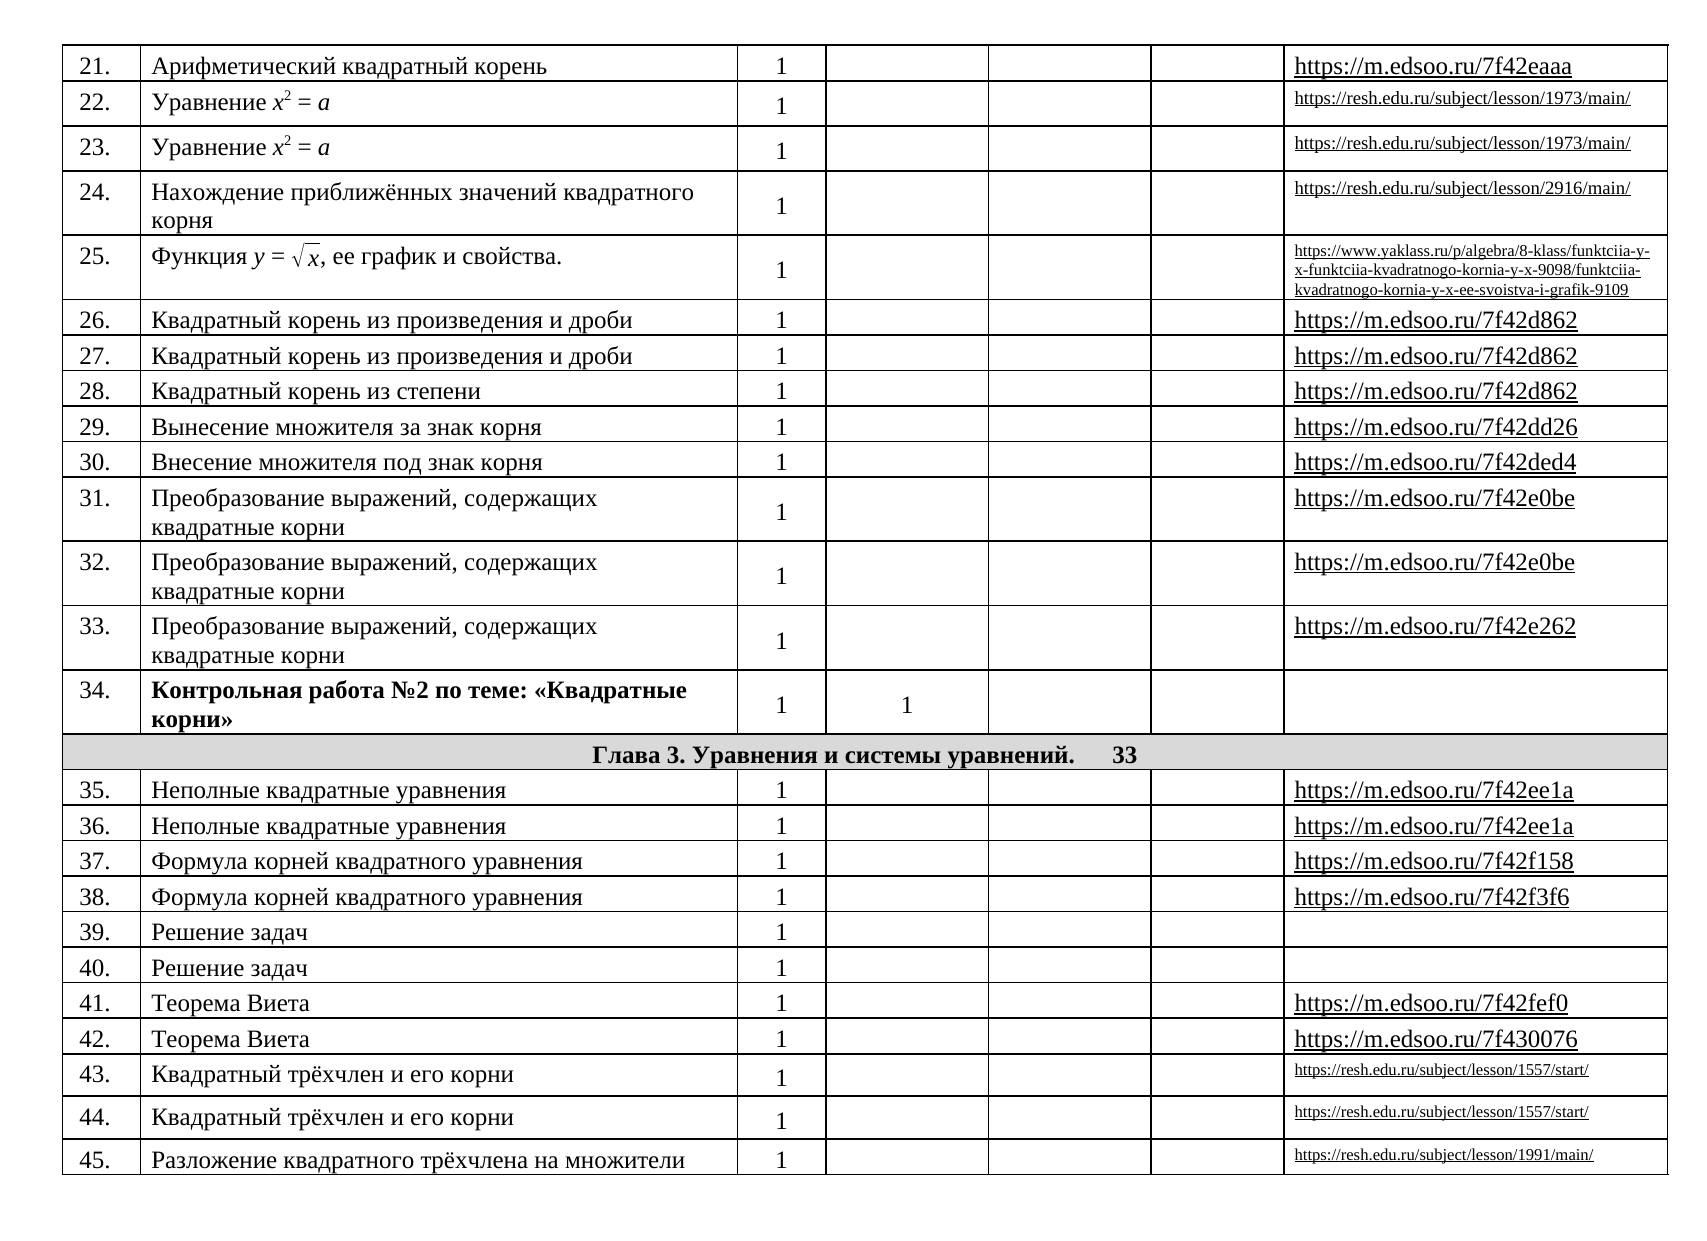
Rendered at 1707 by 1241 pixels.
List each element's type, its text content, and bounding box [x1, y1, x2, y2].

table_cell 1 [738, 46, 825, 80]
table_cell [827, 300, 988, 334]
table_cell [63, 336, 140, 369]
table_cell https://m.edsoo.ru/7f42ded4 [1285, 442, 1667, 476]
table_cell [989, 948, 1150, 982]
table_cell [989, 82, 1150, 125]
table_cell 1 [738, 671, 825, 733]
table_cell [989, 983, 1150, 1017]
table_cell [827, 371, 988, 405]
table_cell [827, 1140, 988, 1173]
table_cell https://resh.edu.ru/subject/lesson/1973/main/ [1285, 82, 1667, 125]
table_cell [989, 770, 1150, 804]
table_cell [63, 770, 140, 804]
table_cell [827, 912, 988, 946]
table_cell Нахождение приближённых значений квадратного корня [141, 172, 737, 234]
table_cell [989, 1019, 1150, 1053]
table_cell Арифметический квадратный корень [141, 46, 737, 80]
table_cell Квадратный трёхчлен и его корни [141, 1097, 737, 1138]
table_cell Неполные квадратные уравнения [141, 770, 737, 804]
table_cell [827, 841, 988, 875]
table_cell [1152, 841, 1283, 875]
table_cell [63, 1055, 140, 1095]
table_cell [63, 300, 140, 334]
table_cell [63, 841, 140, 875]
table_cell [63, 236, 140, 298]
table_cell [989, 336, 1150, 369]
table_cell [1152, 948, 1283, 982]
table_cell Функция y = , ее график и свойства. [141, 236, 737, 298]
table_cell [1285, 948, 1667, 982]
table_cell [63, 127, 140, 170]
table_cell 1 [738, 983, 825, 1017]
table_cell [1152, 371, 1283, 405]
table_cell [1152, 172, 1283, 234]
table_cell Внесение множителя под знак корня [141, 442, 737, 476]
table_cell [63, 806, 140, 840]
table_cell 1 [738, 82, 825, 125]
table_cell 1 [738, 236, 825, 298]
table_cell Формула корней квадратного уравнения [141, 841, 737, 875]
table_cell [989, 300, 1150, 334]
table_cell [63, 877, 140, 911]
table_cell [141, 1140, 737, 1173]
table_cell [63, 172, 140, 234]
table_cell Преобразование выражений, содержащих квадратные корни [141, 606, 737, 669]
table_cell [63, 442, 140, 476]
table_cell [1285, 671, 1667, 733]
table_cell Квадратный корень из произведения и дроби [141, 300, 737, 334]
table_cell [827, 948, 988, 982]
table_cell [827, 336, 988, 369]
table_cell 1 [738, 300, 825, 334]
table_cell [989, 407, 1150, 441]
table_cell https://m.edsoo.ru/7f42e0be [1285, 478, 1667, 540]
table_cell [827, 1055, 988, 1095]
table_cell [827, 983, 988, 1017]
table_cell [827, 236, 988, 298]
table_cell [989, 127, 1150, 170]
table_cell [63, 407, 140, 441]
table_cell https://resh.edu.ru/subject/lesson/1973/main/ [1285, 127, 1667, 170]
table_cell Решение задач [141, 948, 737, 982]
table_cell 1 [738, 606, 825, 669]
table_cell 1 [738, 172, 825, 234]
table_cell Неполные квадратные уравнения [141, 806, 737, 840]
table_cell Контрольная работа №2 по теме: «Квадратные корни» [141, 671, 737, 733]
table_cell [827, 806, 988, 840]
table_cell 1 [738, 407, 825, 441]
table_cell https://resh.edu.ru/subject/lesson/2916/main/ [1285, 172, 1667, 234]
table_cell [1152, 877, 1283, 911]
table_cell [1152, 606, 1283, 669]
table_cell [1152, 407, 1283, 441]
table_cell https://m.edsoo.ru/7f42ee1a [1285, 770, 1667, 804]
table_cell [827, 542, 988, 604]
table_cell [827, 407, 988, 441]
table_cell Преобразование выражений, содержащих квадратные корни [141, 542, 737, 604]
table_cell Квадратный корень из степени [141, 371, 737, 405]
table_cell https://m.edsoo.ru/7f42ee1a [1285, 806, 1667, 840]
table_cell [63, 606, 140, 669]
table_cell [827, 442, 988, 476]
table_cell [989, 478, 1150, 540]
table_cell https://m.edsoo.ru/7f42f3f6 [1285, 877, 1667, 911]
table_cell Квадратный корень из произведения и дроби [141, 336, 737, 369]
table_cell https://m.edsoo.ru/7f42dd26 [1285, 407, 1667, 441]
table_cell [1152, 542, 1283, 604]
table_cell [1152, 1055, 1283, 1095]
table_cell [63, 1097, 140, 1138]
table_cell 1 [738, 806, 825, 840]
table_cell [827, 82, 988, 125]
table_cell Глава 3. Уравнения и системы уравнений. 33 [63, 735, 1667, 769]
table_cell [63, 82, 140, 125]
table_cell [827, 877, 988, 911]
table_cell [1152, 478, 1283, 540]
table_cell 1 [738, 1140, 825, 1173]
table_cell [1152, 82, 1283, 125]
table_cell [989, 606, 1150, 669]
table_cell [827, 46, 988, 80]
table_cell [1152, 442, 1283, 476]
table_cell [1152, 770, 1283, 804]
table_cell https://m.edsoo.ru/7f42d862 [1285, 371, 1667, 405]
table_cell [1152, 46, 1283, 80]
table_cell https://m.edsoo.ru/7f42f158 [1285, 841, 1667, 875]
table_cell [1152, 127, 1283, 170]
table_cell Уравнение x2 = a [141, 82, 737, 125]
table_cell [1152, 1140, 1283, 1173]
table_cell [989, 442, 1150, 476]
table_cell https://resh.edu.ru/subject/lesson/1557/start/ [1285, 1097, 1667, 1138]
table_cell [1152, 1097, 1283, 1138]
table_cell https://resh.edu.ru/subject/lesson/1991/main/ [1285, 1140, 1667, 1173]
table_cell https://m.edsoo.ru/7f42d862 [1285, 336, 1667, 369]
table_cell https://resh.edu.ru/subject/lesson/1557/start/ [1285, 1055, 1667, 1095]
table_cell Квадратный трёхчлен и его корни [141, 1055, 737, 1095]
table_cell 1 [738, 912, 825, 946]
table_cell 1 [827, 671, 988, 733]
table_cell 1 [738, 948, 825, 982]
table_cell [989, 1140, 1150, 1173]
table_cell [989, 172, 1150, 234]
table_cell [1285, 912, 1667, 946]
table_cell [989, 877, 1150, 911]
table_cell [989, 236, 1150, 298]
table_cell [827, 172, 988, 234]
table_cell [63, 1140, 140, 1173]
table_cell [989, 806, 1150, 840]
table_cell 1 [738, 877, 825, 911]
table_cell [1152, 300, 1283, 334]
table_cell [827, 770, 988, 804]
table_cell Вынесение множителя за знак корня [141, 407, 737, 441]
table_cell Теорема Виета [141, 983, 737, 1017]
table_cell https://m.edsoo.ru/7f430076 [1285, 1019, 1667, 1053]
table_cell [989, 46, 1150, 80]
table_cell [63, 671, 140, 733]
table_cell [1152, 983, 1283, 1017]
table_cell https://m.edsoo.ru/7f42e0be [1285, 542, 1667, 604]
table_cell 1 [738, 442, 825, 476]
table_cell 1 [738, 1019, 825, 1053]
table_cell Решение задач [141, 912, 737, 946]
table_cell 1 [738, 371, 825, 405]
table_cell https://www.yaklass.ru/p/algebra/8-klass/funktciia-y-x-funktciia-kvadratnogo-kornia-y-x-9098/funktciia-kvadratnogo-kornia-y-x-ee-svoistva-i-grafik-9109 [1285, 236, 1667, 298]
table_cell 1 [738, 1097, 825, 1138]
table_cell [63, 371, 140, 405]
table_cell [989, 671, 1150, 733]
table_cell [1152, 336, 1283, 369]
table_cell [827, 127, 988, 170]
table_cell 1 [738, 336, 825, 369]
table_cell [1152, 671, 1283, 733]
table_cell Преобразование выражений, содержащих квадратные корни [141, 478, 737, 540]
table_cell https://m.edsoo.ru/7f42e262 [1285, 606, 1667, 669]
table_cell 1 [738, 478, 825, 540]
table_cell [1152, 236, 1283, 298]
table_cell https://m.edsoo.ru/7f42fef0 [1285, 983, 1667, 1017]
table_cell [989, 1055, 1150, 1095]
table_cell [63, 542, 140, 604]
table_cell Формула корней квадратного уравнения [141, 877, 737, 911]
table_cell [989, 912, 1150, 946]
table_cell [1152, 806, 1283, 840]
table_cell [1152, 1019, 1283, 1053]
table_cell 1 [738, 770, 825, 804]
table_cell 1 [738, 1055, 825, 1095]
table_cell [989, 371, 1150, 405]
table_cell Теорема Виета [141, 1019, 737, 1053]
table_cell 1 [738, 127, 825, 170]
table_cell 1 [738, 841, 825, 875]
table_cell [63, 912, 140, 946]
table_cell [989, 841, 1150, 875]
table_cell [63, 948, 140, 982]
table_cell [989, 542, 1150, 604]
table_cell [1285, 46, 1667, 80]
table_cell Уравнение x2 = a [141, 127, 737, 170]
table_cell [63, 46, 140, 80]
table_cell [63, 983, 140, 1017]
table_cell [1152, 912, 1283, 946]
table_cell [63, 478, 140, 540]
table_cell [827, 1097, 988, 1138]
table_cell https://m.edsoo.ru/7f42d862 [1285, 300, 1667, 334]
table_cell [63, 1019, 140, 1053]
table_cell [989, 1097, 1150, 1138]
table_cell 1 [738, 542, 825, 604]
table_cell [827, 478, 988, 540]
table_cell [827, 1019, 988, 1053]
table_cell [827, 606, 988, 669]
